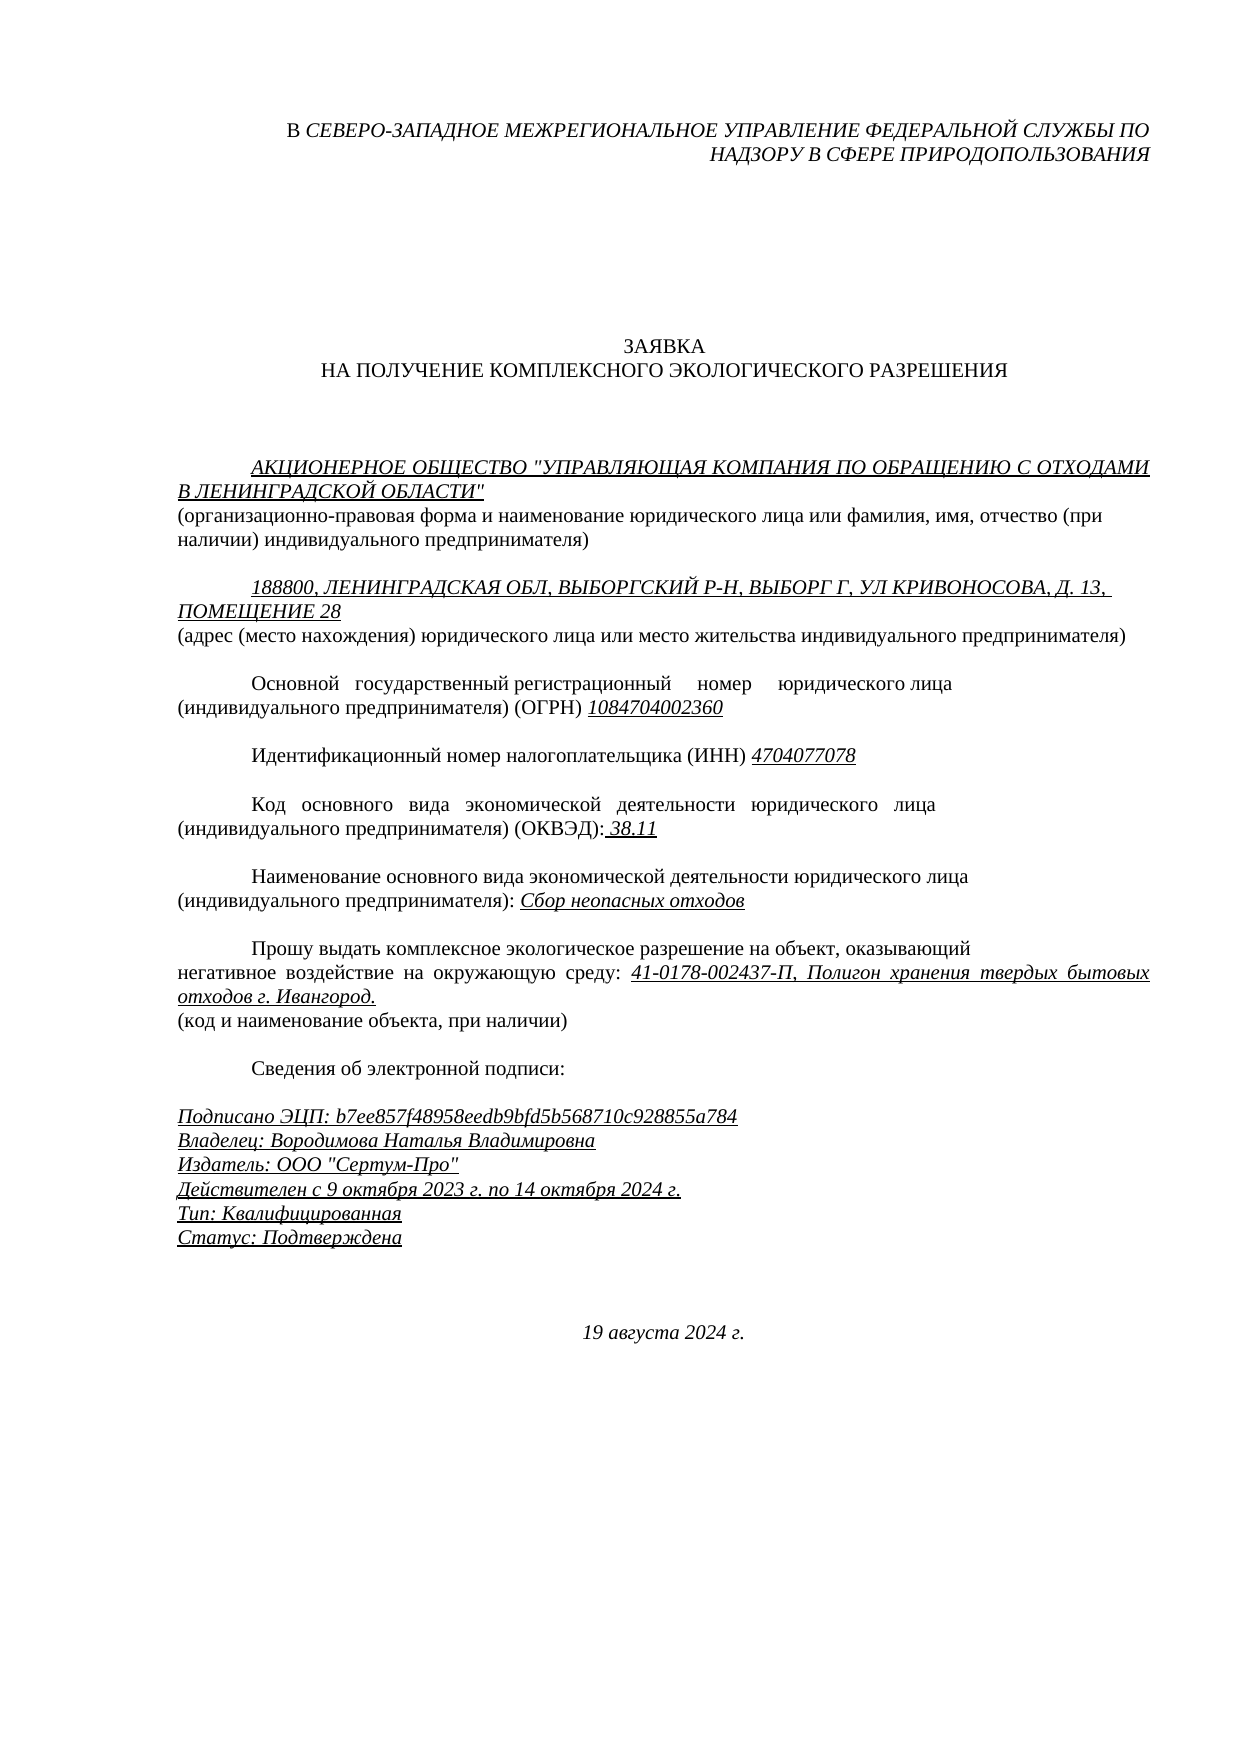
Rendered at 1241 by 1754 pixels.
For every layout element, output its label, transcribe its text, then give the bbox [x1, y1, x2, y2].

text (индивидуального предпринимателя) (ОГРН) 1084704002360 [177, 695, 1152, 719]
text Владелец: Вородимова Наталья Владимировна [177, 1128, 1152, 1152]
text Тип: Квалифицированная [177, 1201, 1152, 1224]
text Идентификационный номер налогоплательщика (ИНН) 4704077078 [177, 743, 1152, 767]
text АКЦИОНЕРНОЕ ОБЩЕСТВО "УПРАВЛЯЮЩАЯ КОМПАНИЯ ПО ОБРАЩЕНИЮ С ОТХОДАМИ В ЛЕНИНГРАДСКОЙ ОБЛАСТИ" [177, 454, 1152, 503]
text Статус: Подтверждена [177, 1224, 1152, 1249]
text (организационно-правовая форма и наименование юридического лица или фамилия, имя, отчество (при наличии) индивидуального предпринимателя) [177, 503, 1152, 551]
text 19 августа 2024 г. [177, 1320, 1152, 1344]
text негативное воздействие на окружающую среду: 41-0178-002437-П, Полигон хранения твердых бытовых отходов г. Ивангород. [177, 960, 1152, 1008]
text ЗАЯВКА [177, 334, 1152, 358]
text (код и наименование объекта, при наличии) [177, 1008, 1152, 1032]
text Сведения об электронной подписи: [177, 1056, 1152, 1080]
text 188800, ЛЕНИНГРАДСКАЯ ОБЛ, ВЫБОРГСКИЙ Р-Н, ВЫБОРГ Г, УЛ КРИВОНОСОВА, Д. 13, ПОМЕЩЕНИЕ 28 (адрес (место нахождения) юридического лица или место жительства индивидуального предпринимателя) [177, 575, 1152, 647]
text Подписано ЭЦП: b7ee857f48958eedb9bfd5b568710c928855a784 [177, 1104, 1152, 1128]
text В СЕВЕРО-ЗАПАДНОЕ МЕЖРЕГИОНАЛЬНОЕ УПРАВЛЕНИЕ ФЕДЕРАЛЬНОЙ СЛУЖБЫ ПО НАДЗОРУ В СФЕРЕ ПРИРОДОПОЛЬЗОВАНИЯ [177, 118, 1152, 166]
text НА ПОЛУЧЕНИЕ КОМПЛЕКСНОГО ЭКОЛОГИЧЕСКОГО РАЗРЕШЕНИЯ [177, 358, 1152, 382]
text Действителен с 9 октября 2023 г. по 14 октября 2024 г. [177, 1176, 1152, 1201]
text Наименование основного вида экономической деятельности юридического лица [177, 864, 1152, 888]
text (индивидуального предпринимателя) (ОКВЭД): 38.11 [177, 816, 1152, 839]
text (индивидуального предпринимателя): Сбор неопасных отходов [177, 888, 1152, 912]
text Издатель: ООО "Сертум-Про" [177, 1152, 1152, 1176]
text Основной государственный регистрационный номер юридического лица [177, 671, 1152, 695]
text Код основного вида экономической деятельности юридического лица [177, 791, 1152, 816]
text Прошу выдать комплексное экологическое разрешение на объект, оказывающий [177, 936, 1152, 960]
